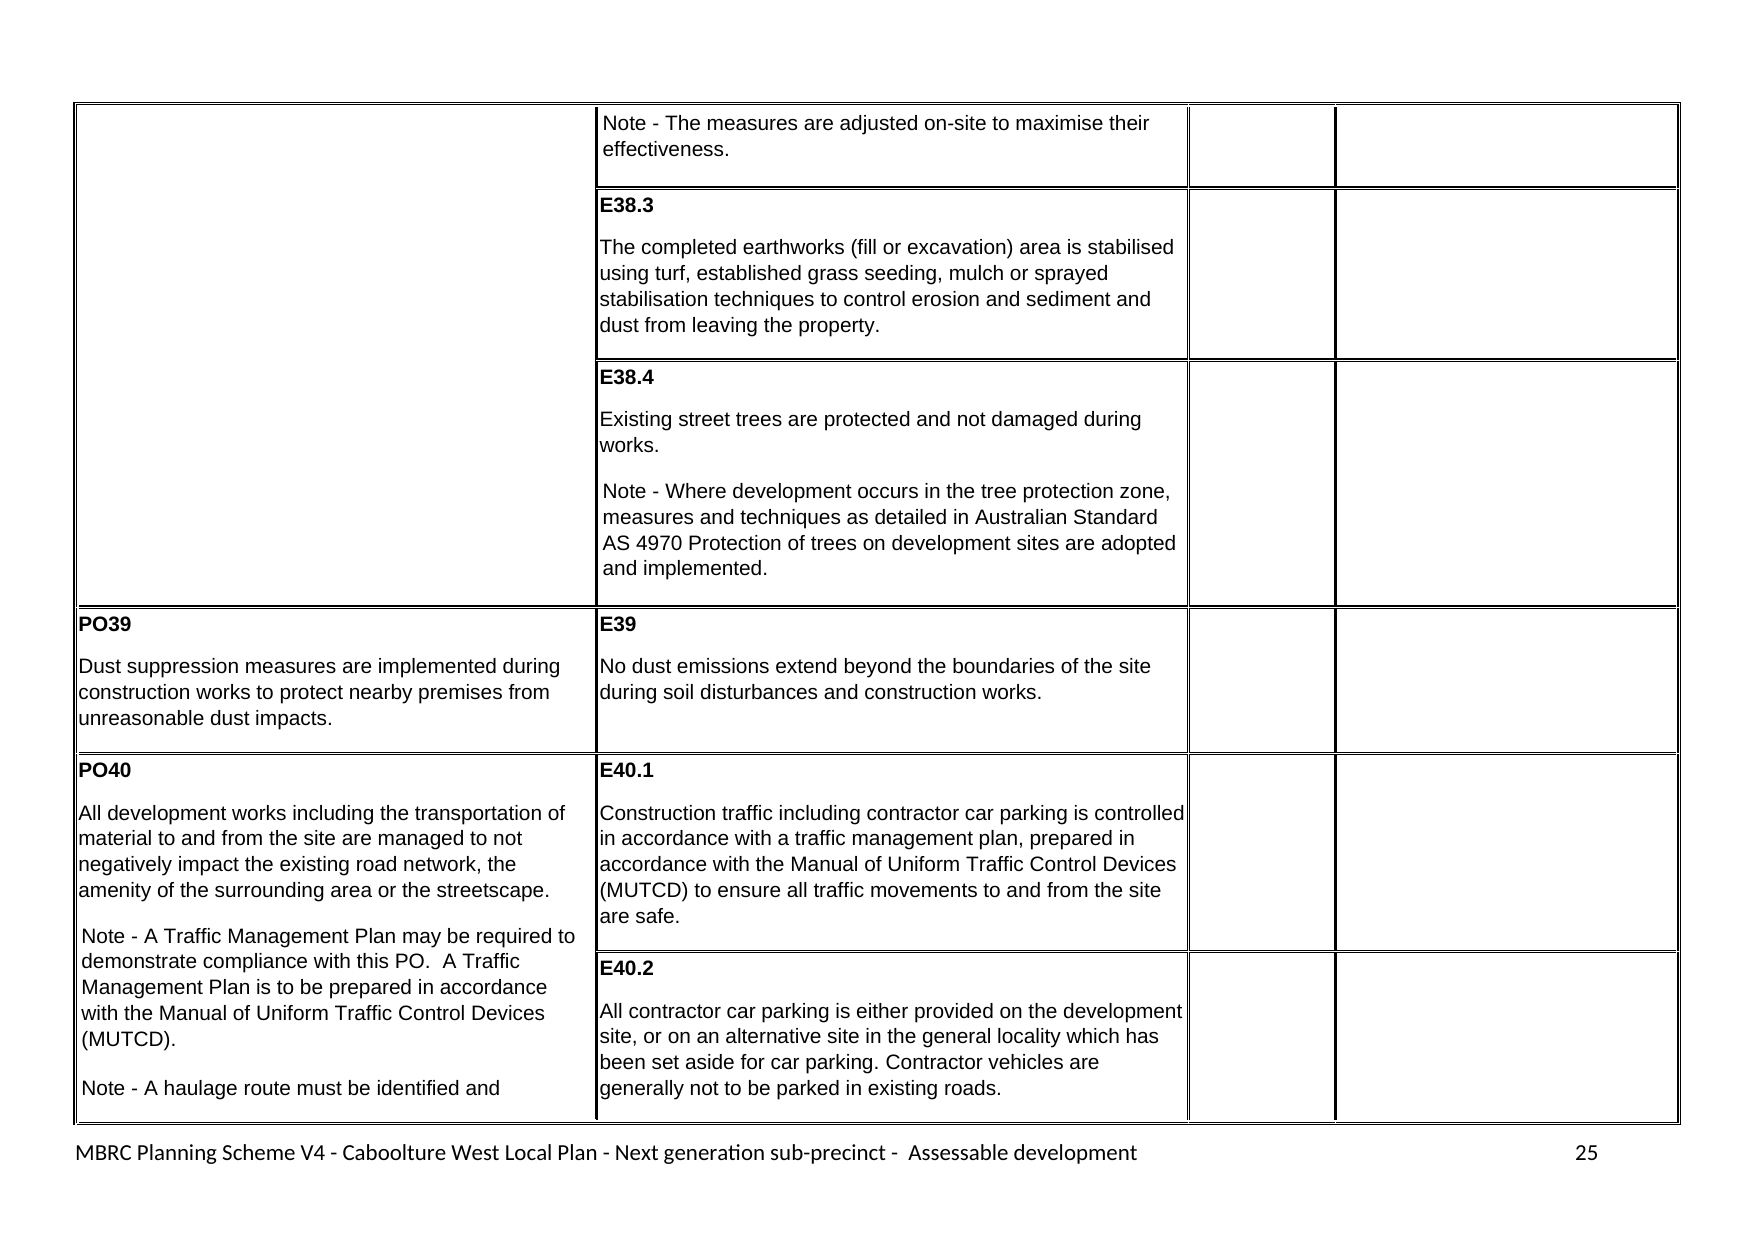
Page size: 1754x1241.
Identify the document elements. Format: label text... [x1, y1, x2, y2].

table_cell E40.1 Construction traffic including contractor car parking is controlled in accordance with a traffic management plan, prepared in accordance with the Manual of Uniform Traffic Control Devices (MUTCD) to ensure all traffic movements to and from the site are safe. [598, 755, 1187, 949]
table_cell [1335, 752, 1679, 949]
table_cell E39 No dust emissions extend beyond the boundaries of the site during soil disturbances and construction works. [598, 609, 1187, 752]
table_cell [1335, 950, 1678, 1122]
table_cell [596, 953, 1188, 1122]
table_cell [1337, 605, 1678, 752]
table_cell PO40 All development works including the transportation of material to and from the site are managed to not negatively impact the existing road network, the amenity of the surrounding area or the streetscape. [75, 752, 596, 1122]
table_cell [1337, 358, 1678, 605]
table_cell PO39 Dust suppression measures are implemented during construction works to protect nearby premises from unreasonable dust impacts. [77, 605, 595, 752]
table_cell [1189, 105, 1335, 186]
table_cell [1190, 190, 1334, 358]
table_cell [1190, 609, 1334, 752]
table_cell E38.3 The completed earthworks (fill or excavation) area is stabilised using turf, established grass seeding, mulch or sprayed stabilisation techniques to control erosion and sediment and dust from leaving the property. [598, 190, 1187, 358]
table_cell [1189, 953, 1335, 1122]
table_cell [1337, 186, 1678, 358]
table_cell [1335, 105, 1677, 186]
table_cell [1190, 755, 1334, 949]
table_cell E38.4 Existing street trees are protected and not damaged during works. [598, 362, 1187, 605]
table_cell [1190, 362, 1334, 605]
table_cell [596, 105, 1188, 186]
